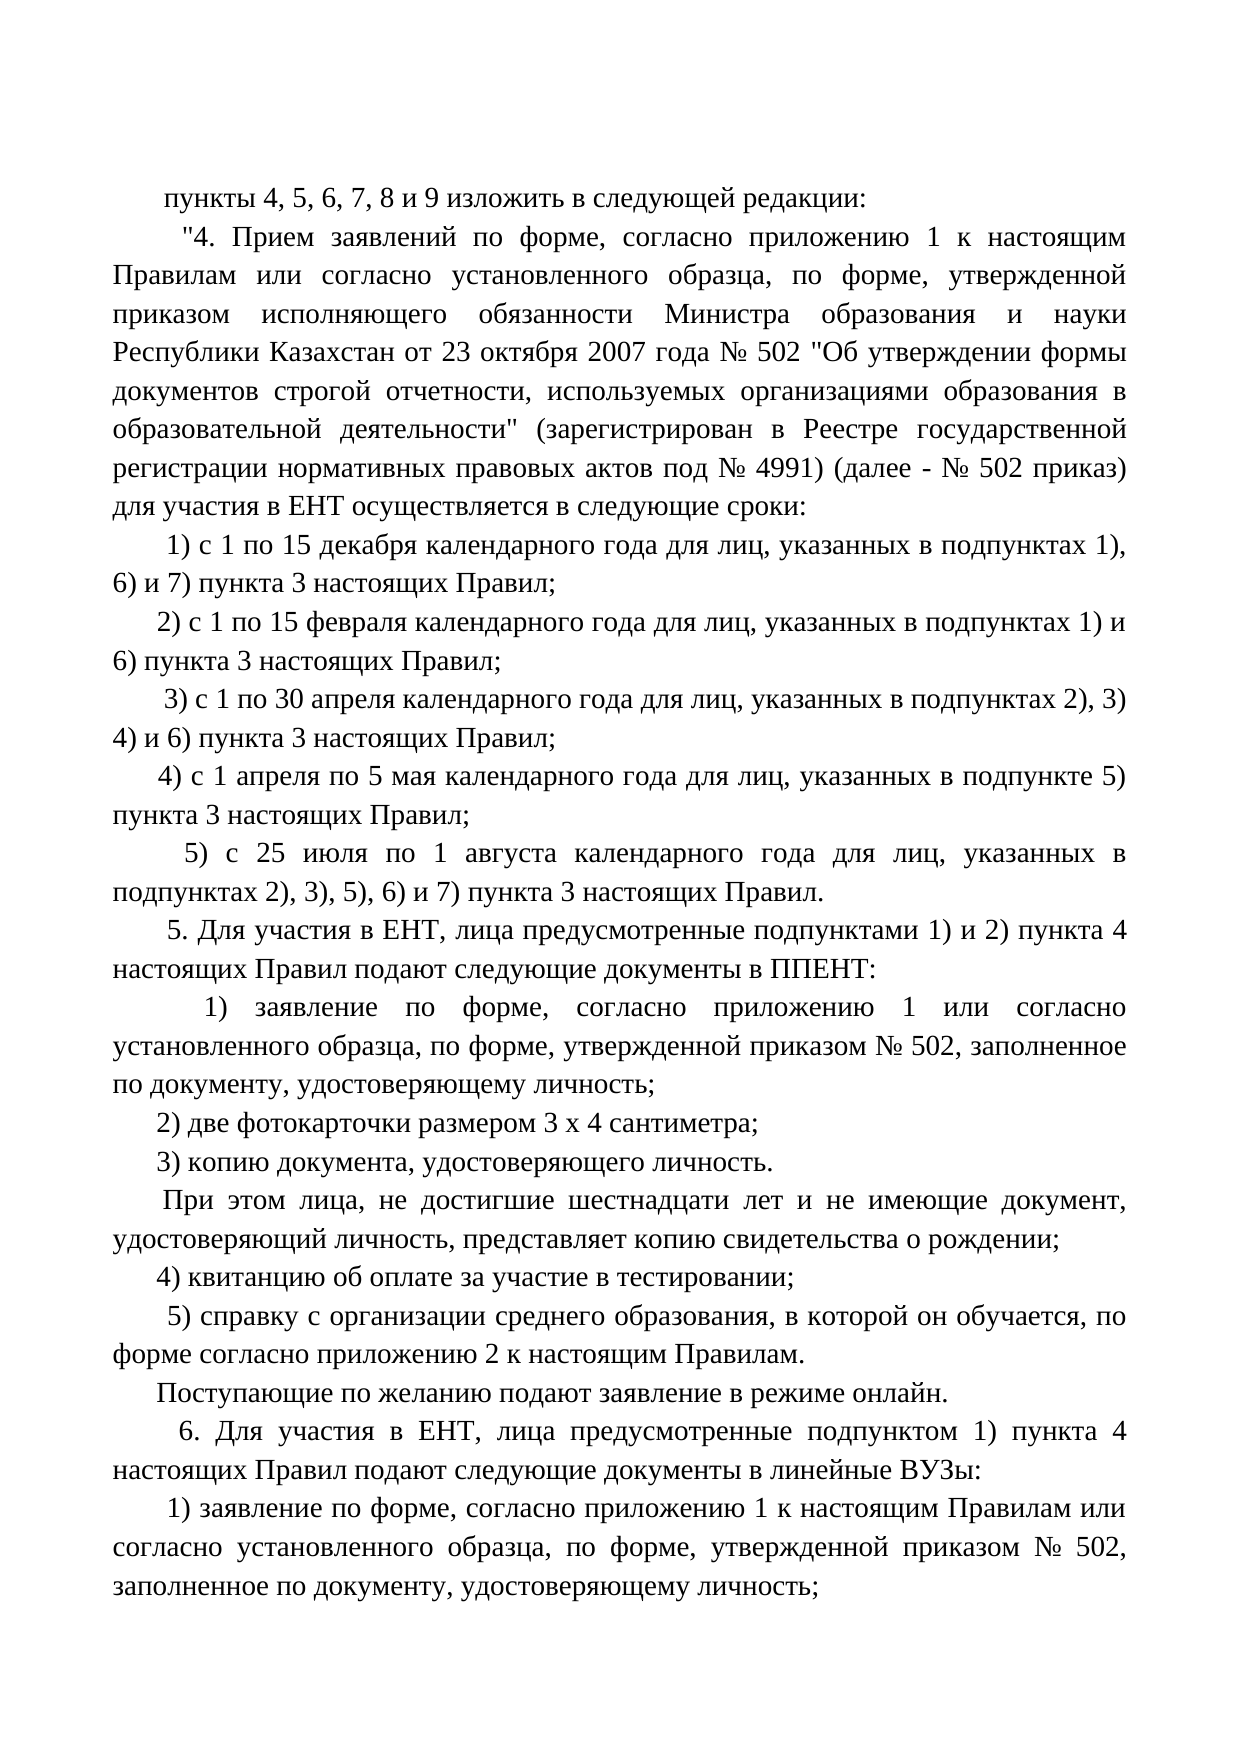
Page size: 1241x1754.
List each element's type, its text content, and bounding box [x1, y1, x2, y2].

text При этом лица, не достигшие шестнадцати лет и не имеющие документ, удостоверяющий личность, представляет копию свидетельства о рождении; [112, 1182, 1128, 1254]
text Поступающие по желанию подают заявление в режиме онлайн. [112, 1375, 1128, 1408]
text 1) заявление по форме, согласно приложению 1 или согласно установленного образца, по форме, утвержденной приказом № 502, заполненное по документу, удостоверяющему личность; [112, 989, 1128, 1100]
text 4) с 1 апреля по 5 мая календарного года для лиц, указанных в подпункте 5) пункта 3 настоящих Правил; [112, 758, 1128, 830]
text 3) копию документа, удостоверяющего личность. [112, 1144, 1128, 1177]
text 5) справку с организации среднего образования, в которой он обучается, по форме согласно приложению 2 к настоящим Правилам. [112, 1298, 1128, 1370]
text 2) с 1 по 15 февраля календарного года для лиц, указанных в подпунктах 1) и 6) пункта 3 настоящих Правил; [112, 604, 1128, 676]
text 4) квитанцию об оплате за участие в тестировании; [112, 1259, 1128, 1293]
text 1) с 1 по 15 декабря календарного года для лиц, указанных в подпунктах 1), 6) и 7) пункта 3 настоящих Правил; [112, 527, 1128, 599]
text 3) с 1 по 30 апреля календарного года для лиц, указанных в подпунктах 2), 3) 4) и 6) пункта 3 настоящих Правил; [112, 681, 1128, 753]
text 5. Для участия в ЕНТ, лица предусмотренные подпунктами 1) и 2) пункта 4 настоящих Правил подают следующие документы в ППЕНТ: [112, 912, 1128, 984]
text пункты 4, 5, 6, 7, 8 и 9 изложить в следующей редакции: [112, 180, 1128, 214]
text 6. Для участия в ЕНТ, лица предусмотренные подпунктом 1) пункта 4 настоящих Правил подают следующие документы в линейные ВУЗы: [112, 1413, 1128, 1486]
text 5) с 25 июля по 1 августа календарного года для лиц, указанных в подпунктах 2), 3), 5), 6) и 7) пункта 3 настоящих Правил. [112, 835, 1128, 907]
text "4. Прием заявлений по форме, согласно приложению 1 к настоящим Правилам или согласно установленного образца, по форме, утвержденной приказом исполняющего обязанности Министра образования и науки Республики Казахстан от 23 октября 2007 года № 502 "Об утверждении формы документов строгой отчетности, используемых организациями образования в образовательной деятельности" (зарегистрирован в Реестре государственной регистрации нормативных правовых актов под № 4991) (далее - № 502 приказ) для участия в ЕНТ осуществляется в следующие сроки: [112, 219, 1128, 522]
text 2) две фотокарточки размером 3 x 4 сантиметра; [112, 1105, 1128, 1139]
